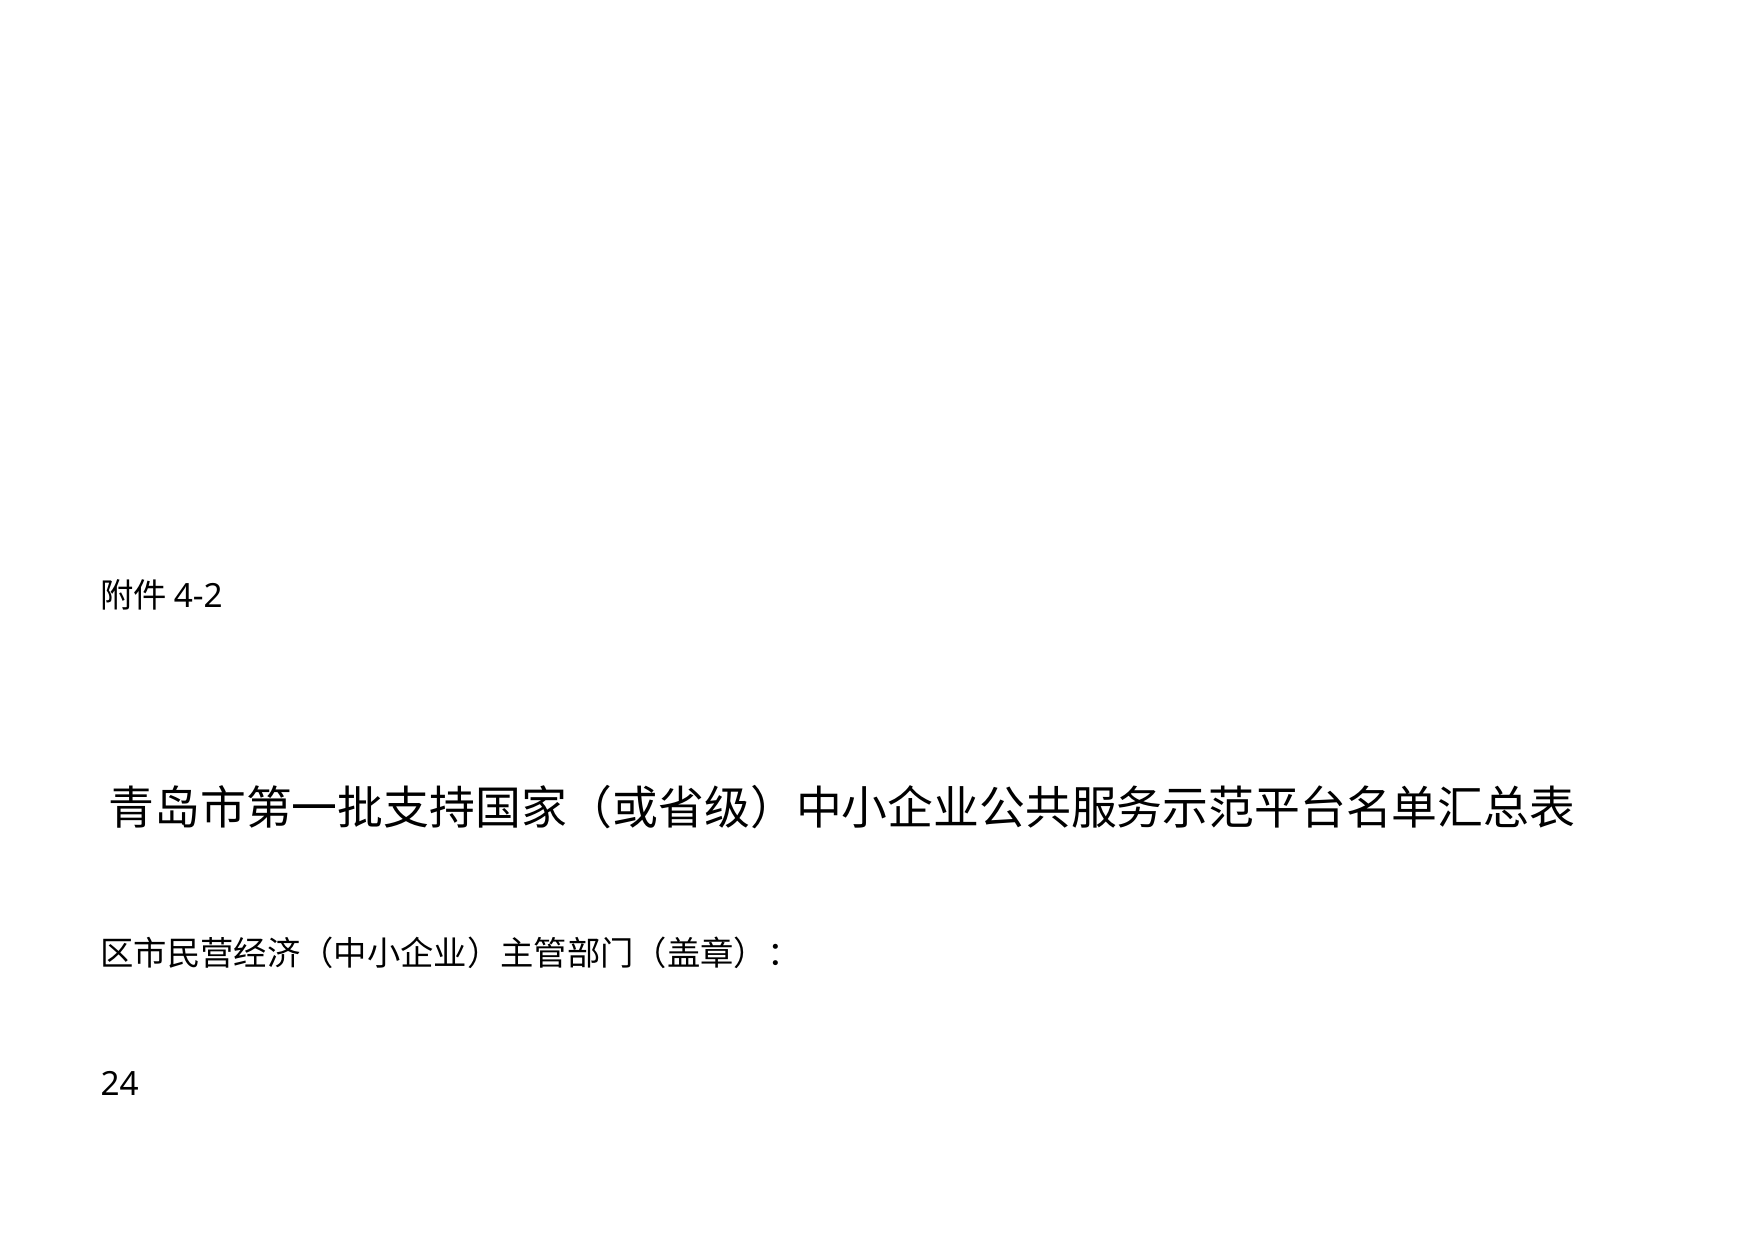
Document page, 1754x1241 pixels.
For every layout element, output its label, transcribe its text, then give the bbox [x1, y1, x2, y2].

text 青岛市第一批支持国家（或省级）中小企业公共服务示范平台名单汇总表 [100, 756, 1583, 853]
text 区市民营经济（中小企业）主管部门（盖章）： [100, 918, 1583, 983]
text 附件4-2 [100, 561, 1583, 626]
